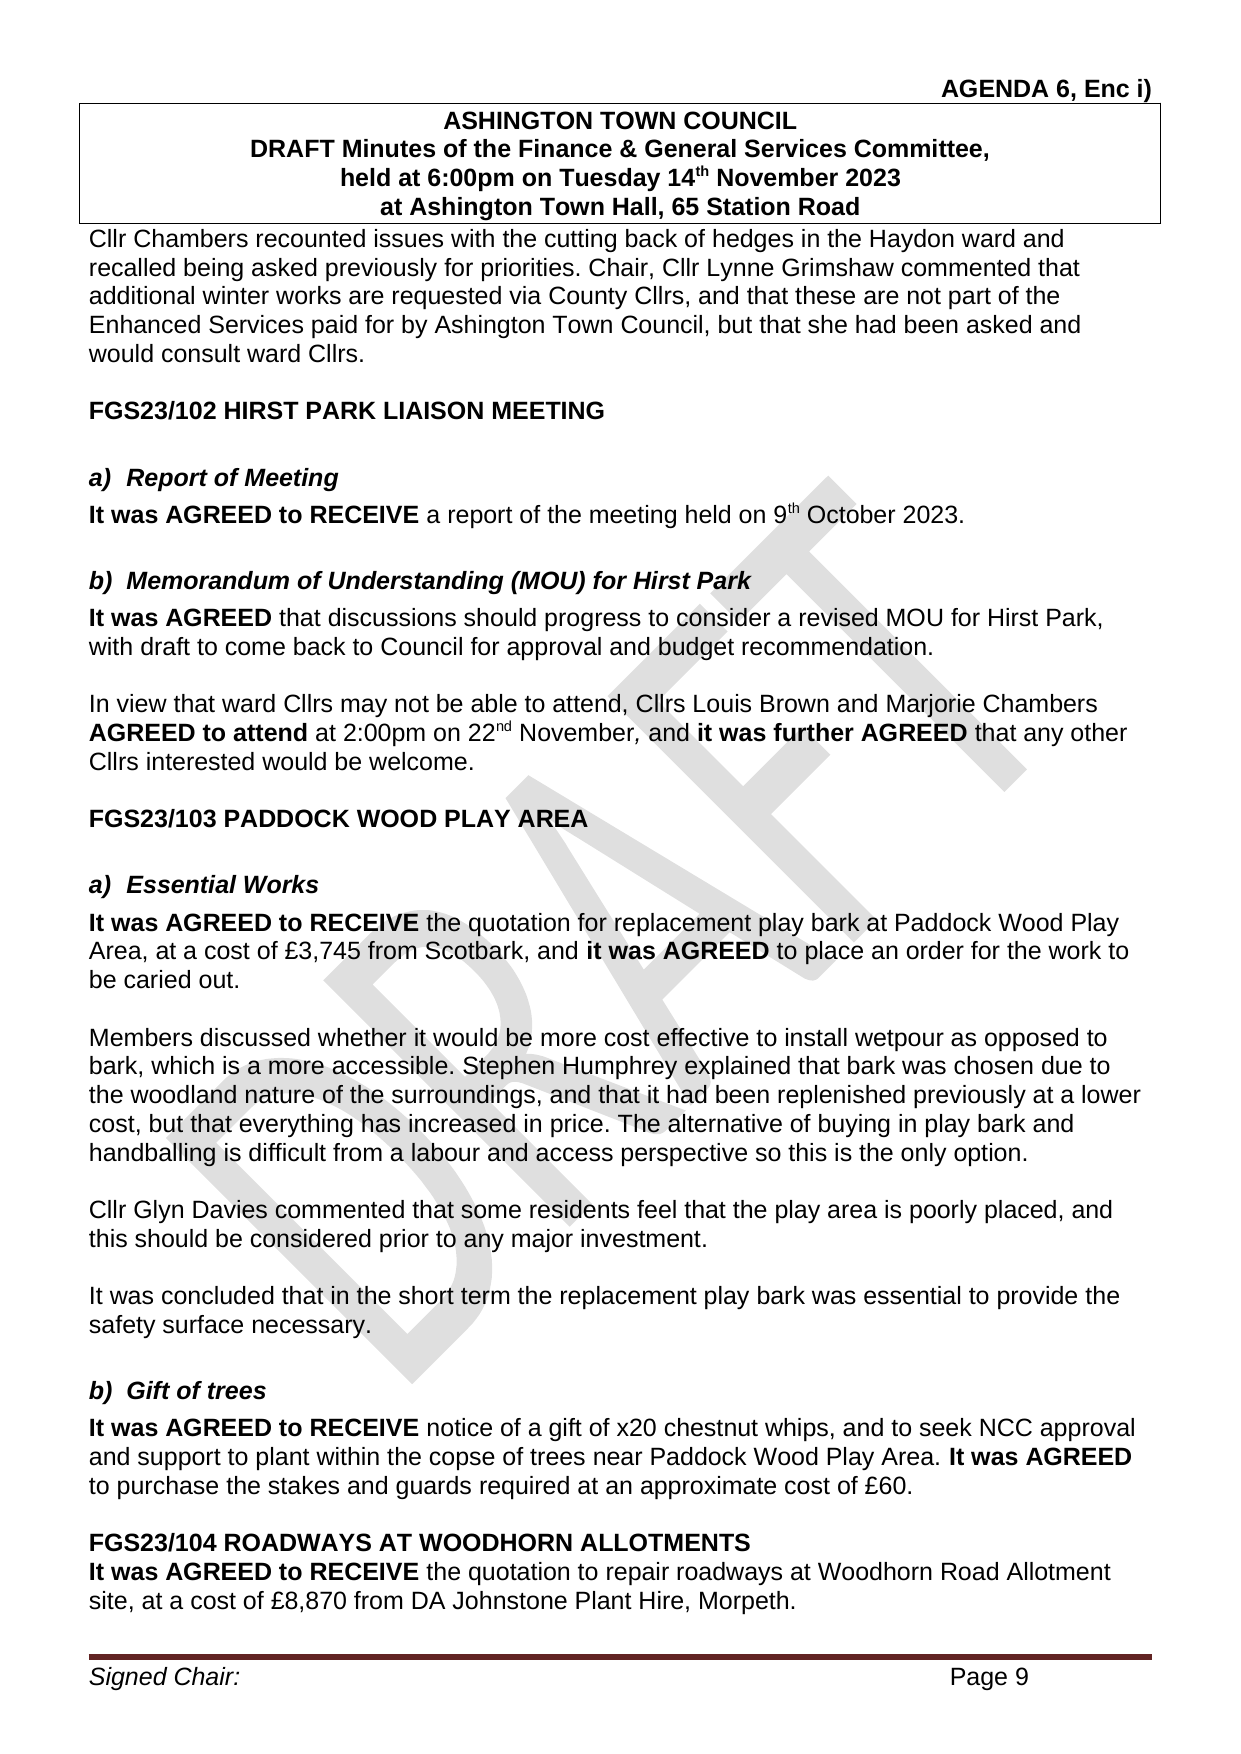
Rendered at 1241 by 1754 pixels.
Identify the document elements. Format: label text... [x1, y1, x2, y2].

text It was concluded that in the short term the replacement play bark was essential to provide the safety surface necessary. [89, 1281, 1152, 1339]
subtitle Memorandum of Understanding (MOU) for Hirst Park [89, 566, 1152, 595]
subtitle Essential Works [89, 871, 1152, 899]
text It was AGREED to RECEIVE the quotation for replacement play bark at Paddock Wood Play Area, at a cost of £3,745 from Scotbark, and it was AGREED to place an order for the work to be caried out. [89, 908, 1152, 994]
text It was AGREED to RECEIVE the quotation to repair roadways at Woodhorn Road Allotment site, at a cost of £8,870 from DA Johnstone Plant Hire, Morpeth. [89, 1557, 1152, 1615]
text Cllr Chambers recounted issues with the cutting back of hedges in the Haydon ward and recalled being asked previously for priorities. Chair, Cllr Lynne Grimshaw commented that additional winter works are requested via County Cllrs, and that these are not part of the Enhanced Services paid for by Ashington Town Council, but that she had been asked and would consult ward Cllrs. [89, 224, 1152, 368]
subtitle FGS23/104 ROADWAYS AT WOODHORN ALLOTMENTS [89, 1528, 1152, 1557]
subtitle FGS23/103 PADDOCK WOOD PLAY AREA [89, 804, 1152, 833]
subtitle Gift of trees [89, 1376, 1152, 1405]
text In view that ward Cllrs may not be able to attend, Cllrs Louis Brown and Marjorie Chambers AGREED to attend at 2:00pm on 22nd November, and it was further AGREED that any other Cllrs interested would be welcome. [89, 689, 1152, 776]
text Cllr Glyn Davies commented that some residents feel that the play area is poorly placed, and this should be considered prior to any major investment. [89, 1195, 1152, 1253]
text Members discussed whether it would be more cost effective to install wetpour as opposed to bark, which is a more accessible. Stephen Humphrey explained that bark was chosen due to the woodland nature of the surroundings, and that it had been replenished previously at a lower cost, but that everything has increased in price. The alternative of buying in play bark and handballing is difficult from a labour and access perspective so this is the only option. [89, 1023, 1152, 1166]
subtitle Report of Meeting [89, 463, 1152, 491]
text It was AGREED that discussions should progress to consider a revised MOU for Hirst Park, with draft to come back to Council for approval and budget recommendation. [89, 603, 1152, 661]
text It was AGREED to RECEIVE notice of a gift of x20 chestnut whips, and to seek NCC approval and support to plant within the copse of trees near Paddock Wood Play Area. It was AGREED to purchase the stakes and guards required at an approximate cost of £60. [89, 1413, 1152, 1500]
text It was AGREED to RECEIVE a report of the meeting held on 9th October 2023. [89, 500, 1152, 528]
subtitle FGS23/102 HIRST PARK LIAISON MEETING [89, 396, 1152, 425]
